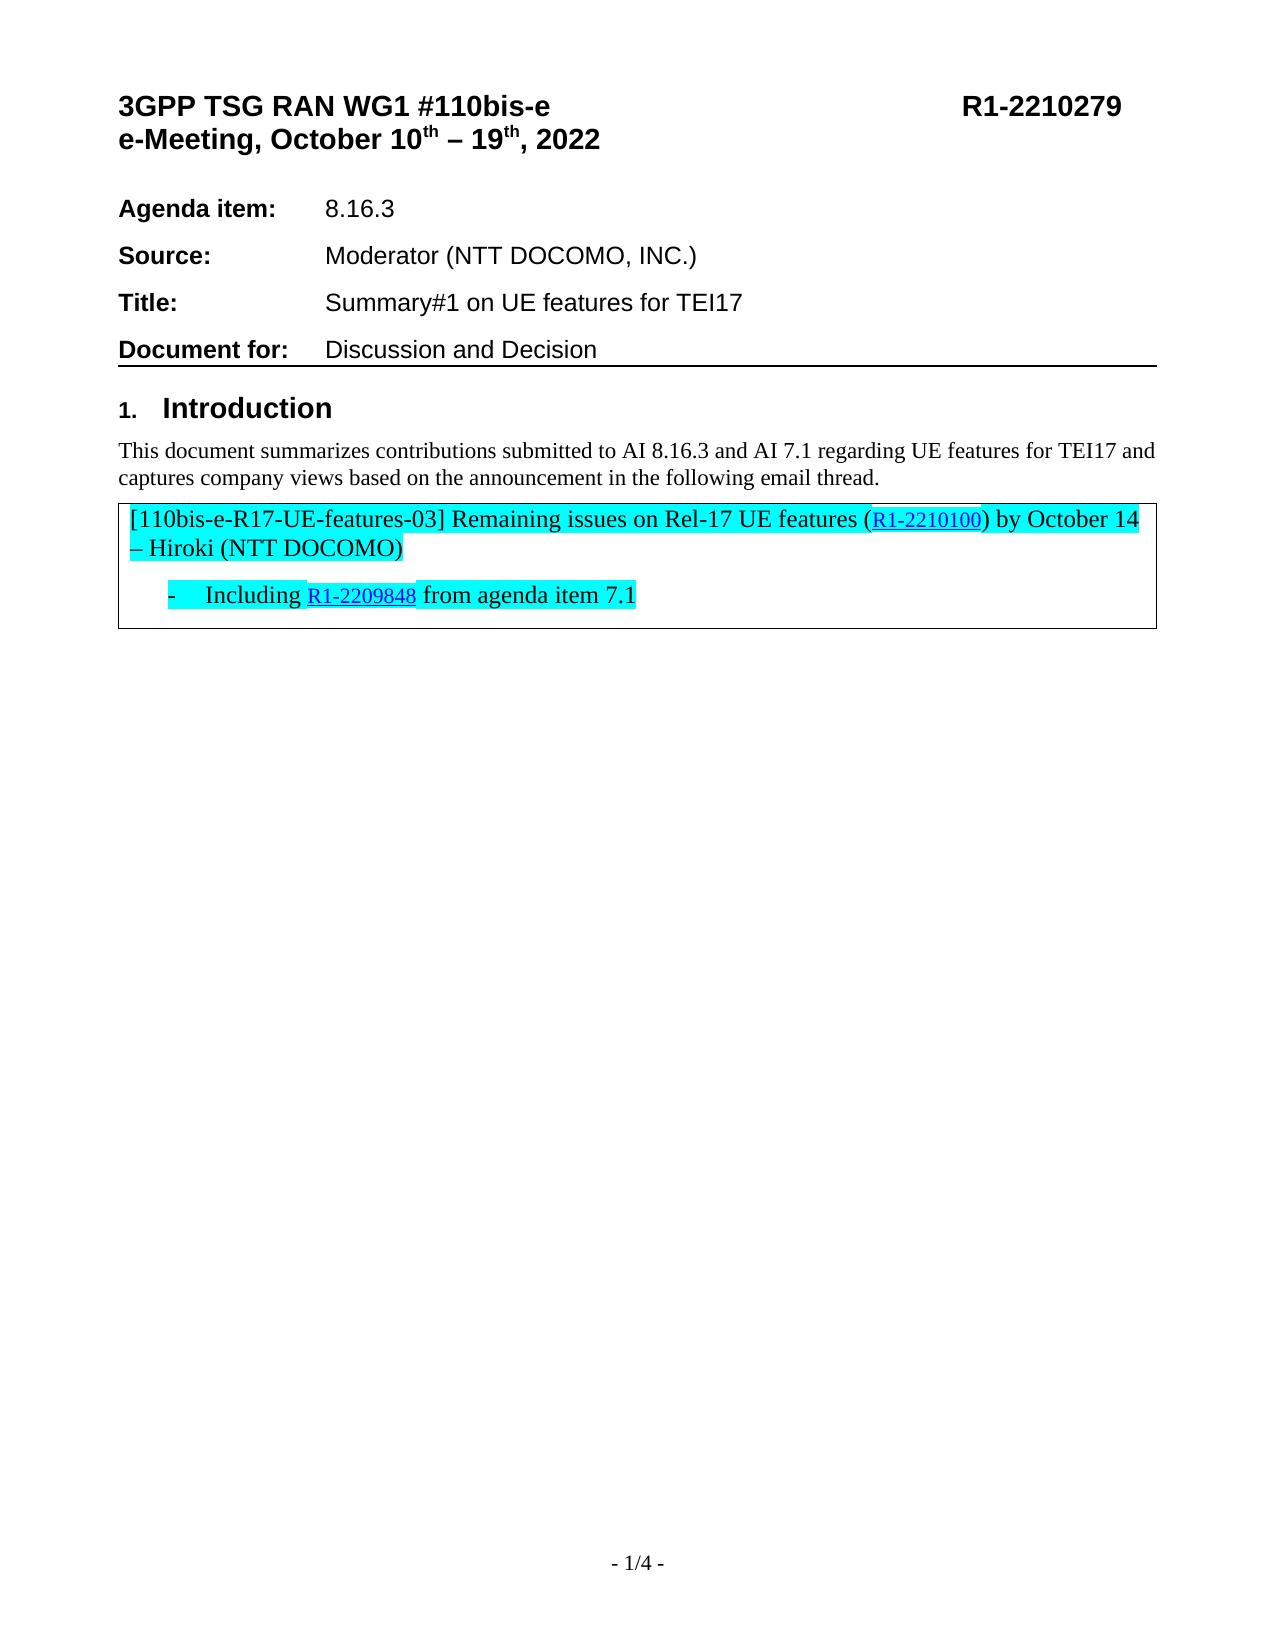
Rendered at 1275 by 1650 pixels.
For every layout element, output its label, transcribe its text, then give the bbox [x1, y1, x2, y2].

text Source: Moderator (NTT DOCOMO, INC.) [118, 241, 1157, 269]
text This document summarizes contributions submitted to AI 8.16.3 and AI 7.1 regarding UE features for TEI17 and captures company views based on the announcement in the following email thread. [118, 438, 1157, 490]
subtitle Introduction [118, 392, 1157, 425]
text Title: Summary#1 on UE features for TEI17 [118, 288, 1157, 316]
table_header [110bis-e-R17-UE-features-03] Remaining issues on Rel-17 UE features (R1-2210100) by October 14 – Hiroki (NTT DOCOMO) Including R1-2209848 from agenda item 7.1 [119, 504, 1156, 628]
text e-Meeting, October 10th – 19th, 2022 [118, 122, 1157, 156]
text Document for: Discussion and Decision [118, 335, 1157, 365]
text Agenda item: 8.16.3 [118, 194, 1157, 222]
text 3GPP TSG RAN WG1 #110bis-e R1-2210279 [118, 89, 1157, 122]
